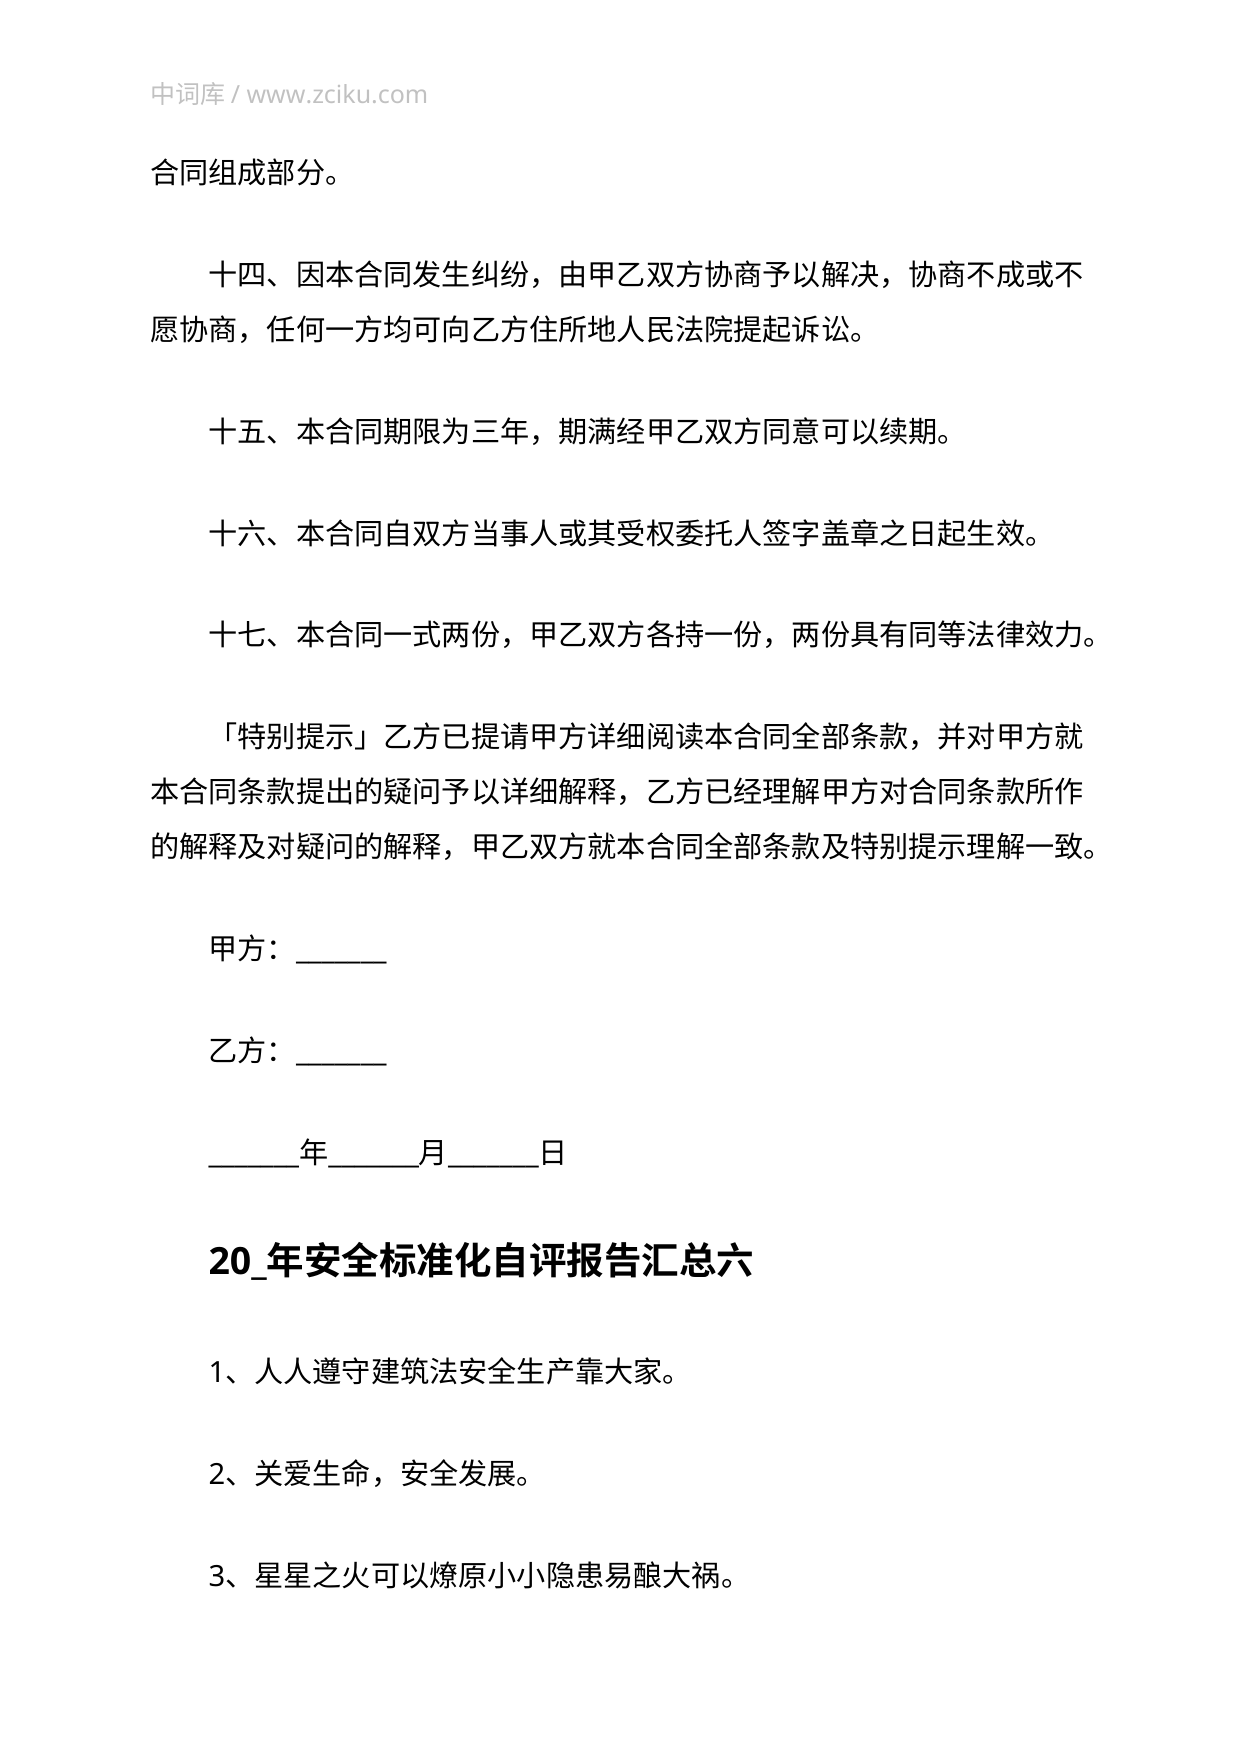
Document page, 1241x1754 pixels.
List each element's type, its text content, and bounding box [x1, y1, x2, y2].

text _______年_______月_______日 [150, 1129, 1090, 1172]
text 乙方：_______ [150, 1027, 1090, 1070]
text 2、关爱生命，安全发展。 [150, 1451, 1090, 1493]
text 甲方：_______ [150, 925, 1090, 968]
text 「特别提示」乙方已提请甲方详细阅读本合同全部条款，并对甲方就本合同条款提出的疑问予以详细解释，乙方已经理解甲方对合同条款所作的解释及对疑问的解释，甲乙双方就本合同全部条款及特别提示理解一致。 [150, 714, 1090, 866]
text 3、星星之火可以燎原小小隐患易酿大祸。 [150, 1553, 1090, 1595]
text 十七、本合同一式两份，甲乙双方各持一份，两份具有同等法律效力。 [150, 612, 1090, 654]
text 十四、因本合同发生纠纷，由甲乙双方协商予以解决，协商不成或不愿协商，任何一方均可向乙方住所地人民法院提起诉讼。 [150, 252, 1090, 349]
text 十五、本合同期限为三年，期满经甲乙双方同意可以续期。 [150, 408, 1090, 451]
text 十六、本合同自双方当事人或其受权委托人签字盖章之日起生效。 [150, 510, 1090, 552]
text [150, 150, 1090, 192]
text 20_年安全标准化自评报告汇总六 [150, 1231, 1090, 1286]
text 1、人人遵守建筑法安全生产靠大家。 [150, 1349, 1090, 1391]
